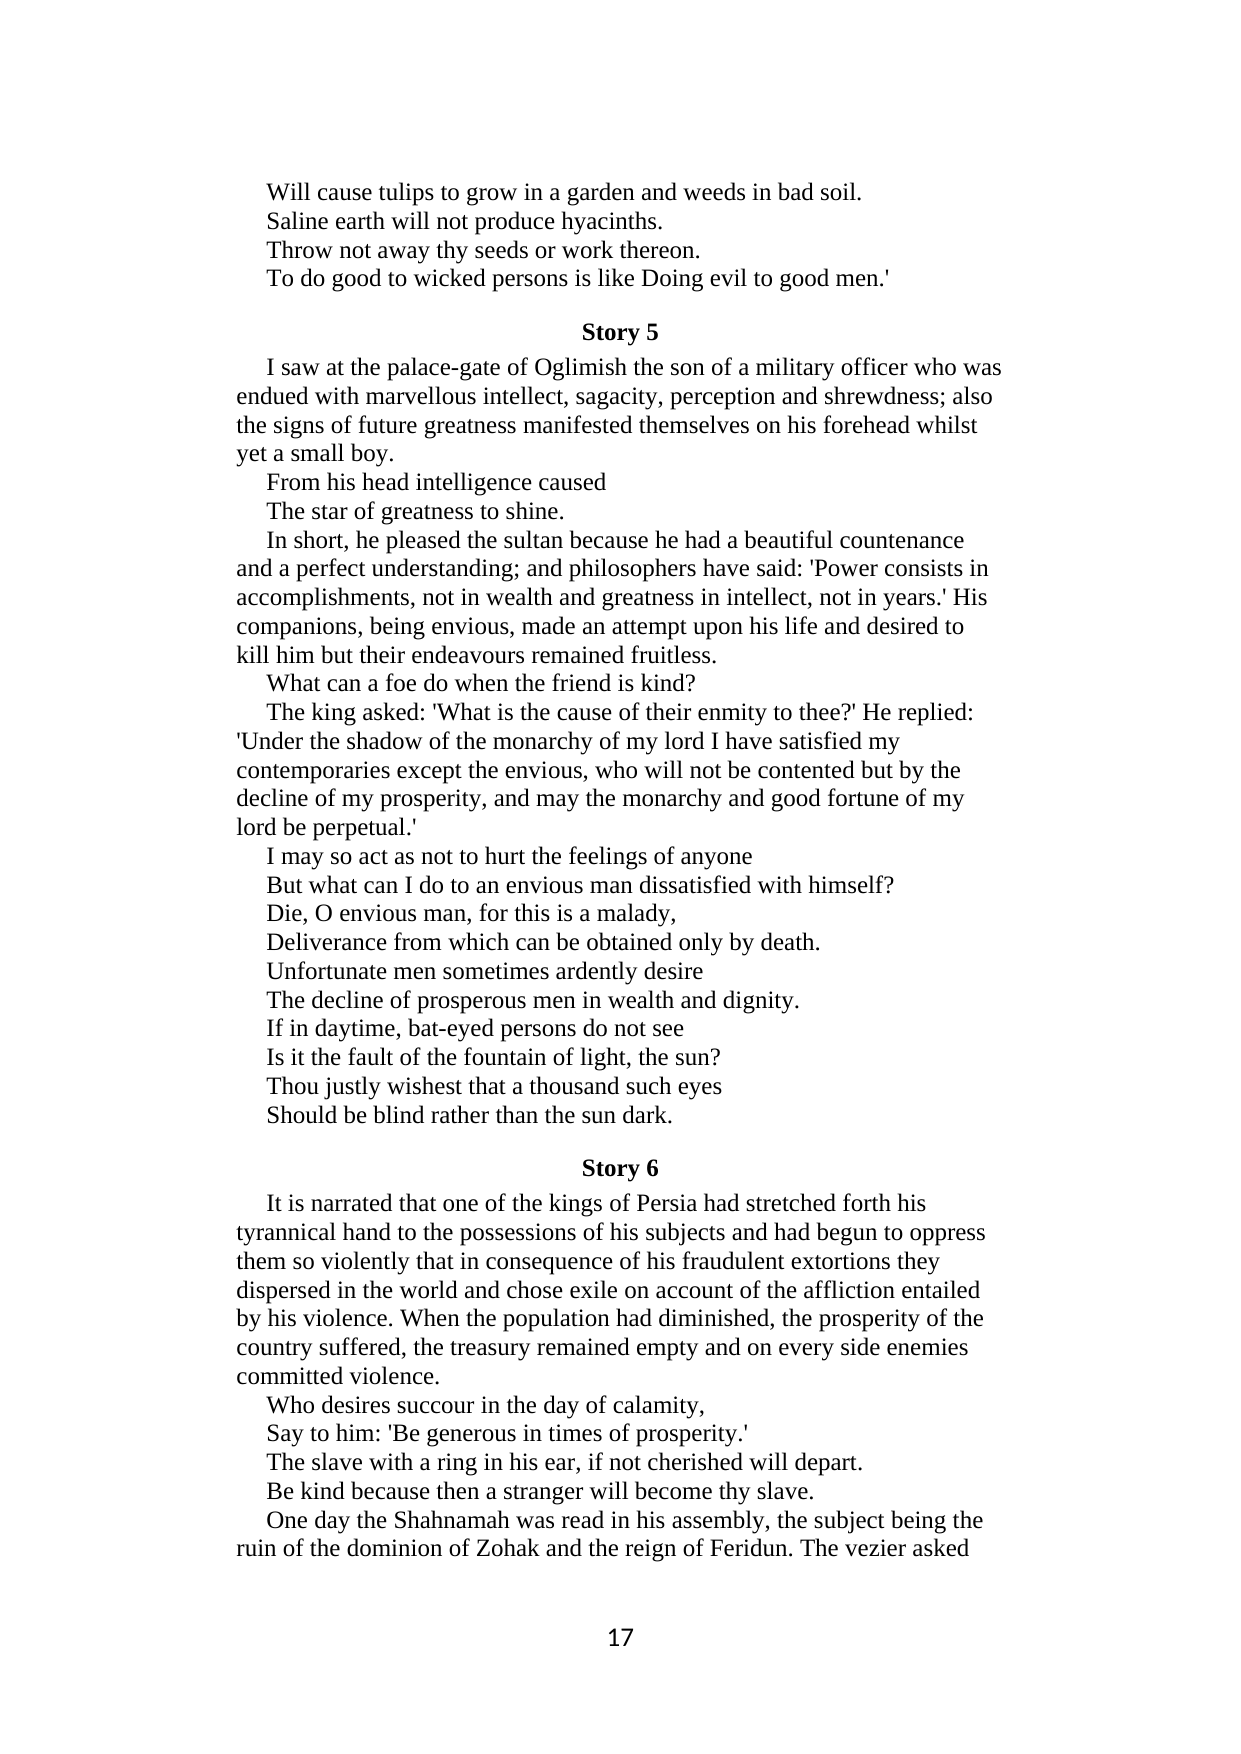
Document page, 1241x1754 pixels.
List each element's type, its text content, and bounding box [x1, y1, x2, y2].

text Thou justly wishest that a thousand such eyes [236, 1071, 1004, 1100]
text It is narrated that one of the kings of Persia had stretched forth his tyrannical hand to the possessions of his subjects and had begun to oppress them so violently that in consequence of his fraudulent extortions they dispersed in the world and chose exile on account of the affliction entailed by his violence. When the population had diminished, the prosperity of the country suffered, the treasury remained empty and on every side enemies committed violence. [236, 1188, 1004, 1390]
text But what can I do to an envious man dissatisfied with himself? [236, 870, 1004, 898]
text In short, he pleased the sultan because he had a beautiful countenance and a perfect understanding; and philosophers have said: 'Power consists in accomplishments, not in wealth and greatness in intellect, not in years.' His companions, being envious, made an attempt upon his life and desired to kill him but their endeavours remained fruitless. [236, 525, 1004, 668]
subtitle Story 6 [236, 1153, 1004, 1182]
text To do good to wicked persons is like Doing evil to good men.' [236, 263, 1004, 292]
text Deliverance from which can be obtained only by death. [236, 927, 1004, 956]
text Be kind because then a stranger will become thy slave. [236, 1476, 1004, 1505]
text Unfortunate men sometimes ardently desire [236, 956, 1004, 985]
text If in daytime, bat-eyed persons do not see [236, 1013, 1004, 1042]
text The decline of prosperous men in wealth and dignity. [236, 985, 1004, 1013]
text Saline earth will not produce hyacinths. [236, 206, 1004, 235]
text Who desires succour in the day of calamity, [236, 1390, 1004, 1418]
text What can a foe do when the friend is kind? [236, 668, 1004, 697]
text Throw not away thy seeds or work thereon. [236, 235, 1004, 263]
subtitle Story 5 [236, 317, 1004, 346]
text The king asked: 'What is the cause of their enmity to thee?' He replied: 'Under the shadow of the monarchy of my lord I have satisfied my contemporaries except the envious, who will not be contented but by the decline of my prosperity, and may the monarchy and good fortune of my lord be perpetual.' [236, 697, 1004, 841]
text Is it the fault of the fountain of light, the sun? [236, 1042, 1004, 1071]
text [236, 1505, 1004, 1562]
text Should be blind rather than the sun dark. [236, 1100, 1004, 1128]
text From his head intelligence caused [236, 467, 1004, 496]
text I saw at the palace-gate of Oglimish the son of a military officer who was endued with marvellous intellect, sagacity, perception and shrewdness; also the signs of future greatness manifested themselves on his forehead whilst yet a small boy. [236, 352, 1004, 467]
text Die, O envious man, for this is a malady, [236, 898, 1004, 927]
text The slave with a ring in his ear, if not cherished will depart. [236, 1447, 1004, 1476]
text The star of greatness to shine. [236, 496, 1004, 525]
text Say to him: 'Be generous in times of prosperity.' [236, 1418, 1004, 1447]
text I may so act as not to hurt the feelings of anyone [236, 841, 1004, 870]
text Will cause tulips to grow in a garden and weeds in bad soil. [236, 177, 1004, 206]
